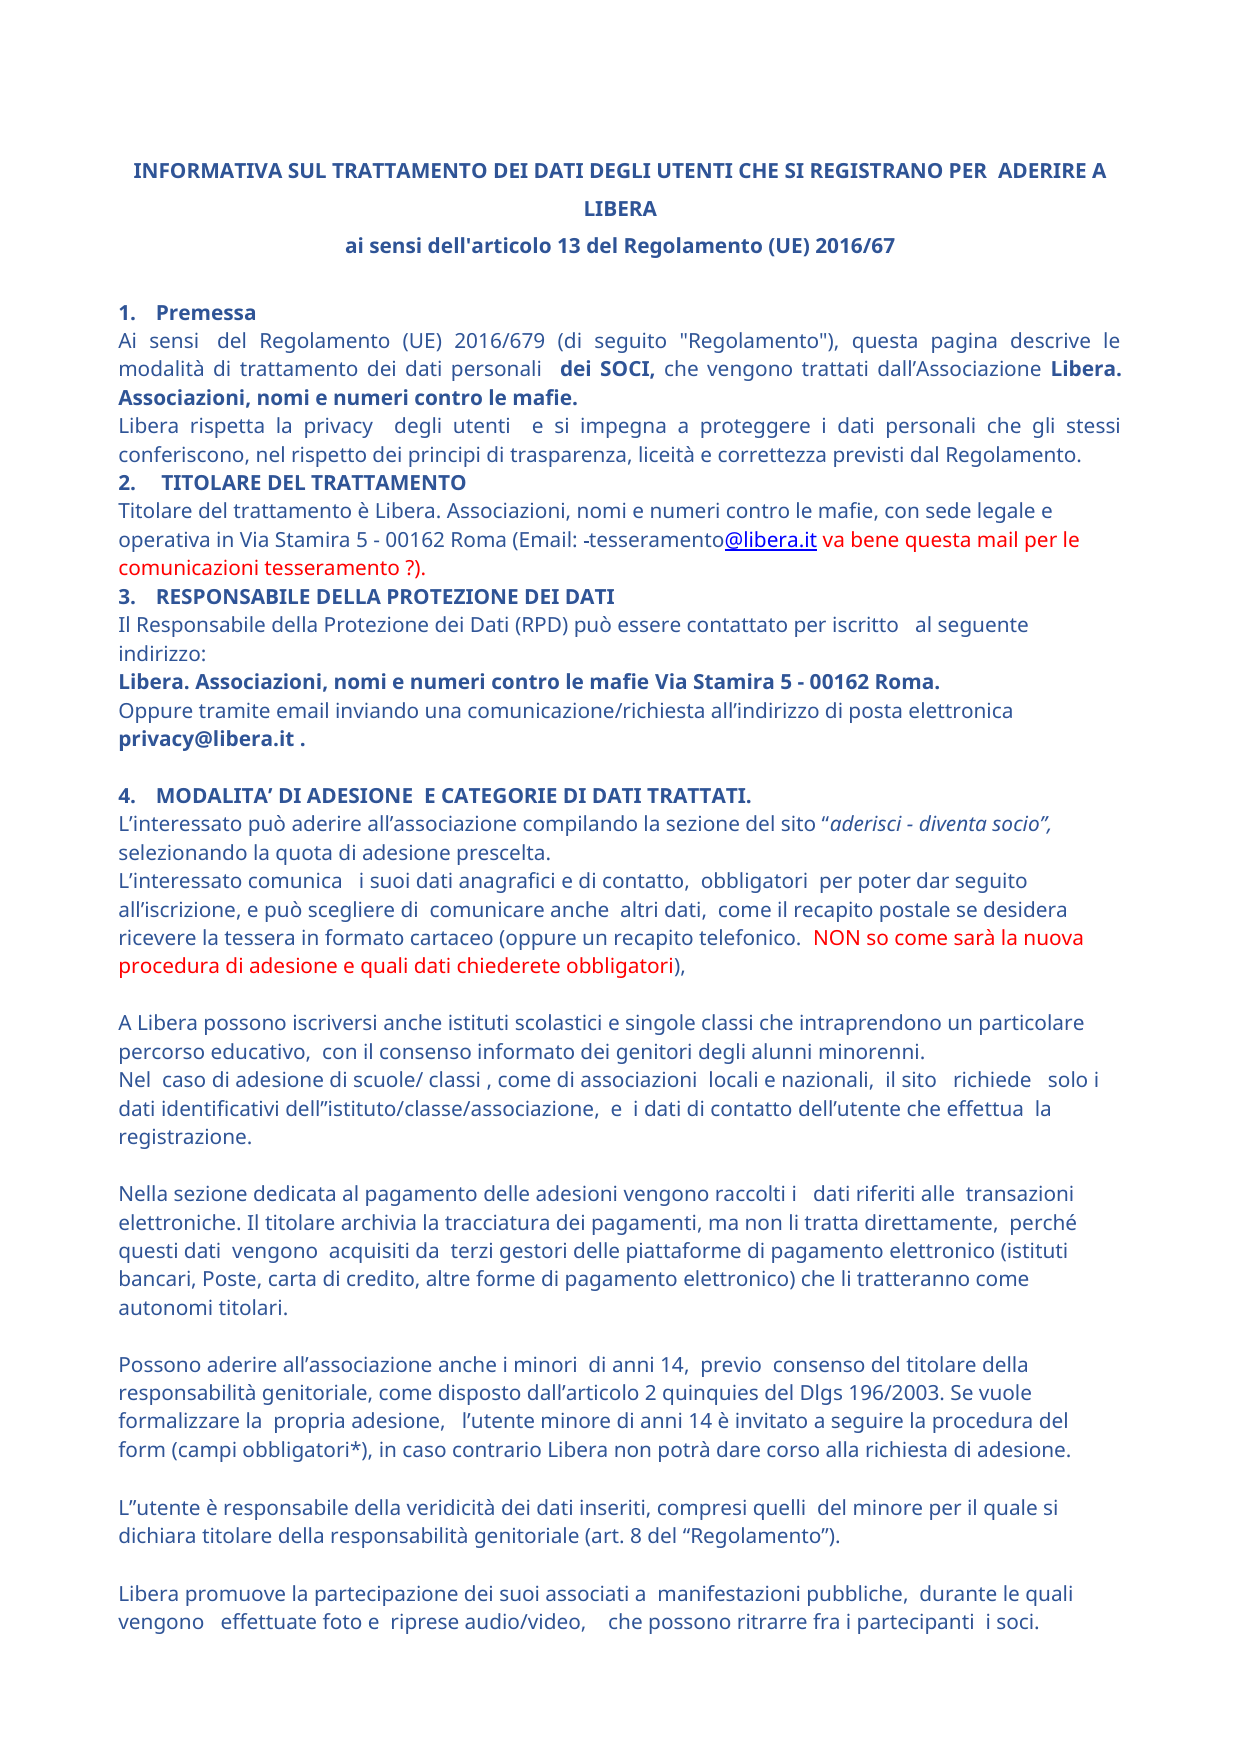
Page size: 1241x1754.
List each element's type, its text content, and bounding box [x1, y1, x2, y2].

list RESPONSABILE DELLA PROTEZIONE DEI DATI [118, 582, 1122, 610]
text Oppure tramite email inviando una comunicazione/richiesta all’indirizzo di posta elettronica privacy@libera.it . [118, 696, 1122, 753]
text INFORMATIVA SUL TRATTAMENTO DEI DATI DEGLI UTENTI CHE SI REGISTRANO PER ADERIRE A LIBERA [118, 148, 1122, 223]
text Il Responsabile della Protezione dei Dati (RPD) può essere contattato per iscritto al seguente indirizzo: [118, 610, 1122, 667]
text Libera promuove la partecipazione dei suoi associati a manifestazioni pubbliche, durante le quali vengono effettuate foto e riprese audio/video, che possono ritrarre fra i partecipanti i soci. [118, 1579, 1122, 1636]
text A Libera possono iscriversi anche istituti scolastici e singole classi che intraprendono un particolare percorso educativo, con il consenso informato dei genitori degli alunni minorenni. [118, 1008, 1122, 1065]
list MODALITA’ DI ADESIONE E CATEGORIE DI DATI TRATTATI. [118, 781, 1122, 809]
list TITOLARE DEL TRATTAMENTO [118, 468, 1122, 497]
text Ai sensi del Regolamento (UE) 2016/679 (di seguito "Regolamento"), questa pagina descrive le modalità di trattamento dei dati personali dei SOCI, che vengono trattati dall’Associazione Libera. Associazioni, nomi e numeri contro le mafie. [118, 326, 1122, 411]
text Nel caso di adesione di scuole/ classi , come di associazioni locali e nazionali, il sito richiede solo i dati identificativi dell’’istituto/classe/associazione, e i dati di contatto dell’utente che effettua la registrazione. [118, 1065, 1122, 1151]
text ai sensi dell'articolo 13 del Regolamento (UE) 2016/67 [118, 223, 1122, 260]
text Libera. Associazioni, nomi e numeri contro le mafie Via Stamira 5 - 00162 Roma. [118, 667, 1122, 696]
text L’interessato comunica i suoi dati anagrafici e di contatto, obbligatori per poter dar seguito all’iscrizione, e può scegliere di comunicare anche altri dati, come il recapito postale se desidera ricevere la tessera in formato cartaceo (oppure un recapito telefonico. NON so come sarà la nuova procedura di adesione e quali dati chiederete obbligatori), [118, 866, 1122, 980]
text Libera rispetta la privacy degli utenti e si impegna a proteggere i dati personali che gli stessi conferiscono, nel rispetto dei principi di trasparenza, liceità e correttezza previsti dal Regolamento. [118, 411, 1122, 468]
text Possono aderire all’associazione anche i minori di anni 14, previo consenso del titolare della responsabilità genitoriale, come disposto dall’articolo 2 quinquies del Dlgs 196/2003. Se vuole formalizzare la propria adesione, l’utente minore di anni 14 è invitato a seguire la procedura del form (campi obbligatori*), in caso contrario Libera non potrà dare corso alla richiesta di adesione. [118, 1350, 1122, 1463]
text L’’utente è responsabile della veridicità dei dati inseriti, compresi quelli del minore per il quale si dichiara titolare della responsabilità genitoriale (art. 8 del “Regolamento”). [118, 1493, 1122, 1549]
list Premessa [118, 298, 1122, 326]
text L’interessato può aderire all’associazione compilando la sezione del sito “aderisci - diventa socio”, selezionando la quota di adesione prescelta. [118, 809, 1122, 866]
text Titolare del trattamento è Libera. Associazioni, nomi e numeri contro le mafie, con sede legale e operativa in Via Stamira 5 - 00162 Roma (Email: tesseramento@libera.it va bene questa mail per le comunicazioni tesseramento ?). [118, 497, 1122, 582]
text Nella sezione dedicata al pagamento delle adesioni vengono raccolti i dati riferiti alle transazioni elettroniche. Il titolare archivia la tracciatura dei pagamenti, ma non li tratta direttamente, perché questi dati vengono acquisiti da terzi gestori delle piattaforme di pagamento elettronico (istituti bancari, Poste, carta di credito, altre forme di pagamento elettronico) che li tratteranno come autonomi titolari. [118, 1179, 1122, 1321]
